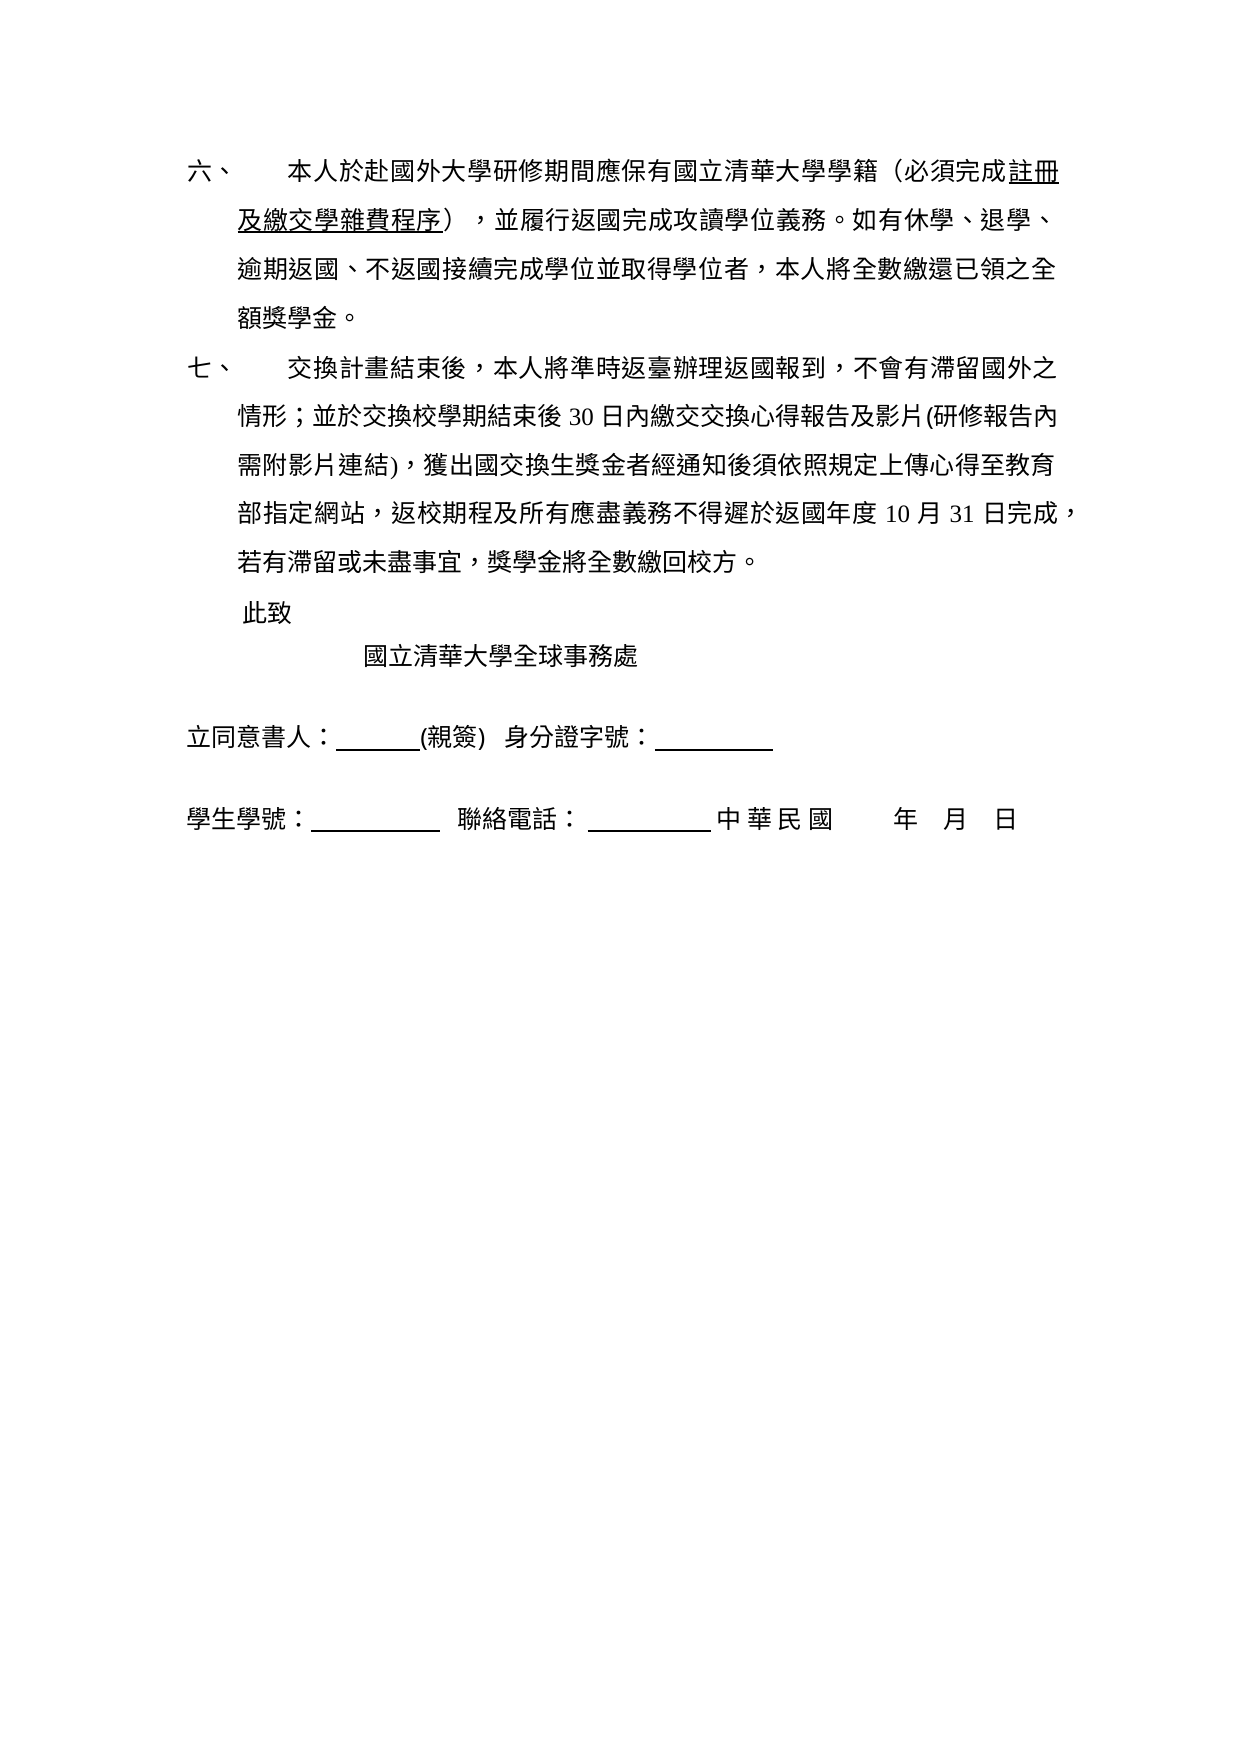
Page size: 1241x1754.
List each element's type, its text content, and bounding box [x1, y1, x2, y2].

text 國立清華大學全球事務處 [186, 636, 1059, 672]
list 本人於赴國外大學研修期間應保有國立清華大學學籍（必須完成註冊及繳交學雜費程序），並履行返國完成攻讀學位義務。如有休學、退學、逾期返國、不返國接續完成學位並取得學位者，本人將全數繳還已領之全額獎學金。 [187, 151, 1059, 335]
text 此致 [186, 593, 300, 630]
list 交換計畫結束後，本人將準時返臺辦理返國報到，不會有滯留國外之情形；並於交換校學期結束後30 日內繳交交換心得報告及影片(研修報告內需附影片連結)，獲出國交換生獎金者經通知後須依照規定上傳心得至教育部指定網站，返校期程及所有應盡義務不得遲於返國年度 10 月 31 日完成，若有滯留或未盡事宜，獎學金將全數繳回校方。 [187, 348, 1059, 578]
text 立同意書人： (親簽) 身分證字號： [186, 718, 1059, 754]
text 學生學號： 聯絡電話： 中 華 民 國 年 月 日 [186, 799, 1059, 836]
